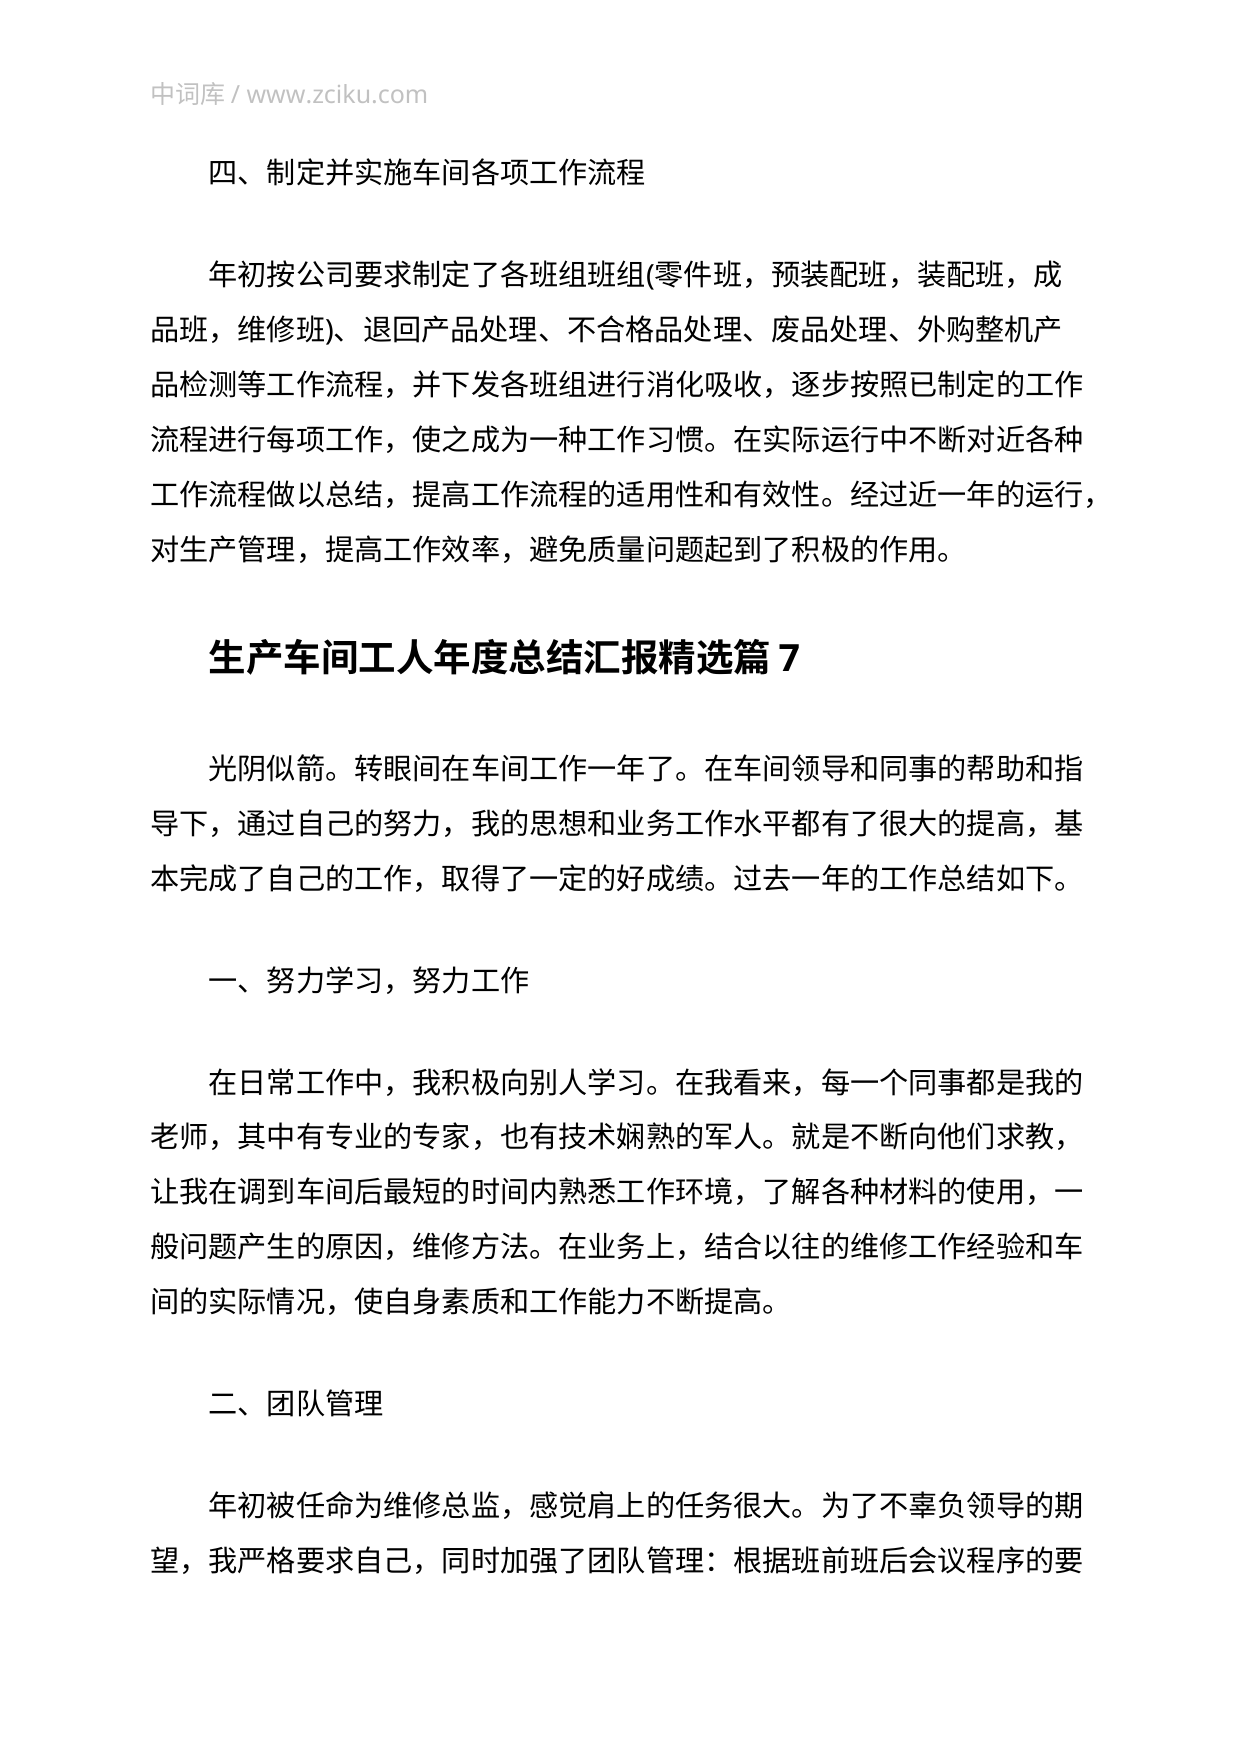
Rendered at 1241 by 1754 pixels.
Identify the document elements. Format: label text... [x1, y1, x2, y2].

text 二、团队管理 [150, 1381, 1090, 1423]
text 一、努力学习，努力工作 [150, 957, 1090, 1000]
text 年初按公司要求制定了各班组班组(零件班，预装配班，装配班，成品班，维修班)、退回产品处理、不合格品处理、废品处理、外购整机产品检测等工作流程，并下发各班组进行消化吸收，逐步按照已制定的工作流程进行每项工作，使之成为一种工作习惯。在实际运行中不断对近各种工作流程做以总结，提高工作流程的适用性和有效性。经过近一年的运行，对生产管理，提高工作效率，避免质量问题起到了积极的作用。 [150, 252, 1090, 569]
text 在日常工作中，我积极向别人学习。在我看来，每一个同事都是我的老师，其中有专业的专家，也有技术娴熟的军人。就是不断向他们求教，让我在调到车间后最短的时间内熟悉工作环境，了解各种材料的使用，一般问题产生的原因，维修方法。在业务上，结合以往的维修工作经验和车间的实际情况，使自身素质和工作能力不断提高。 [150, 1059, 1090, 1321]
text 生产车间工人年度总结汇报精选篇7 [150, 628, 1090, 683]
text 光阴似箭。转眼间在车间工作一年了。在车间领导和同事的帮助和指导下，通过自己的努力，我的思想和业务工作水平都有了很大的提高，基本完成了自己的工作，取得了一定的好成绩。过去一年的工作总结如下。 [150, 746, 1090, 898]
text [150, 1482, 1090, 1579]
text 四、制定并实施车间各项工作流程 [150, 150, 1090, 192]
